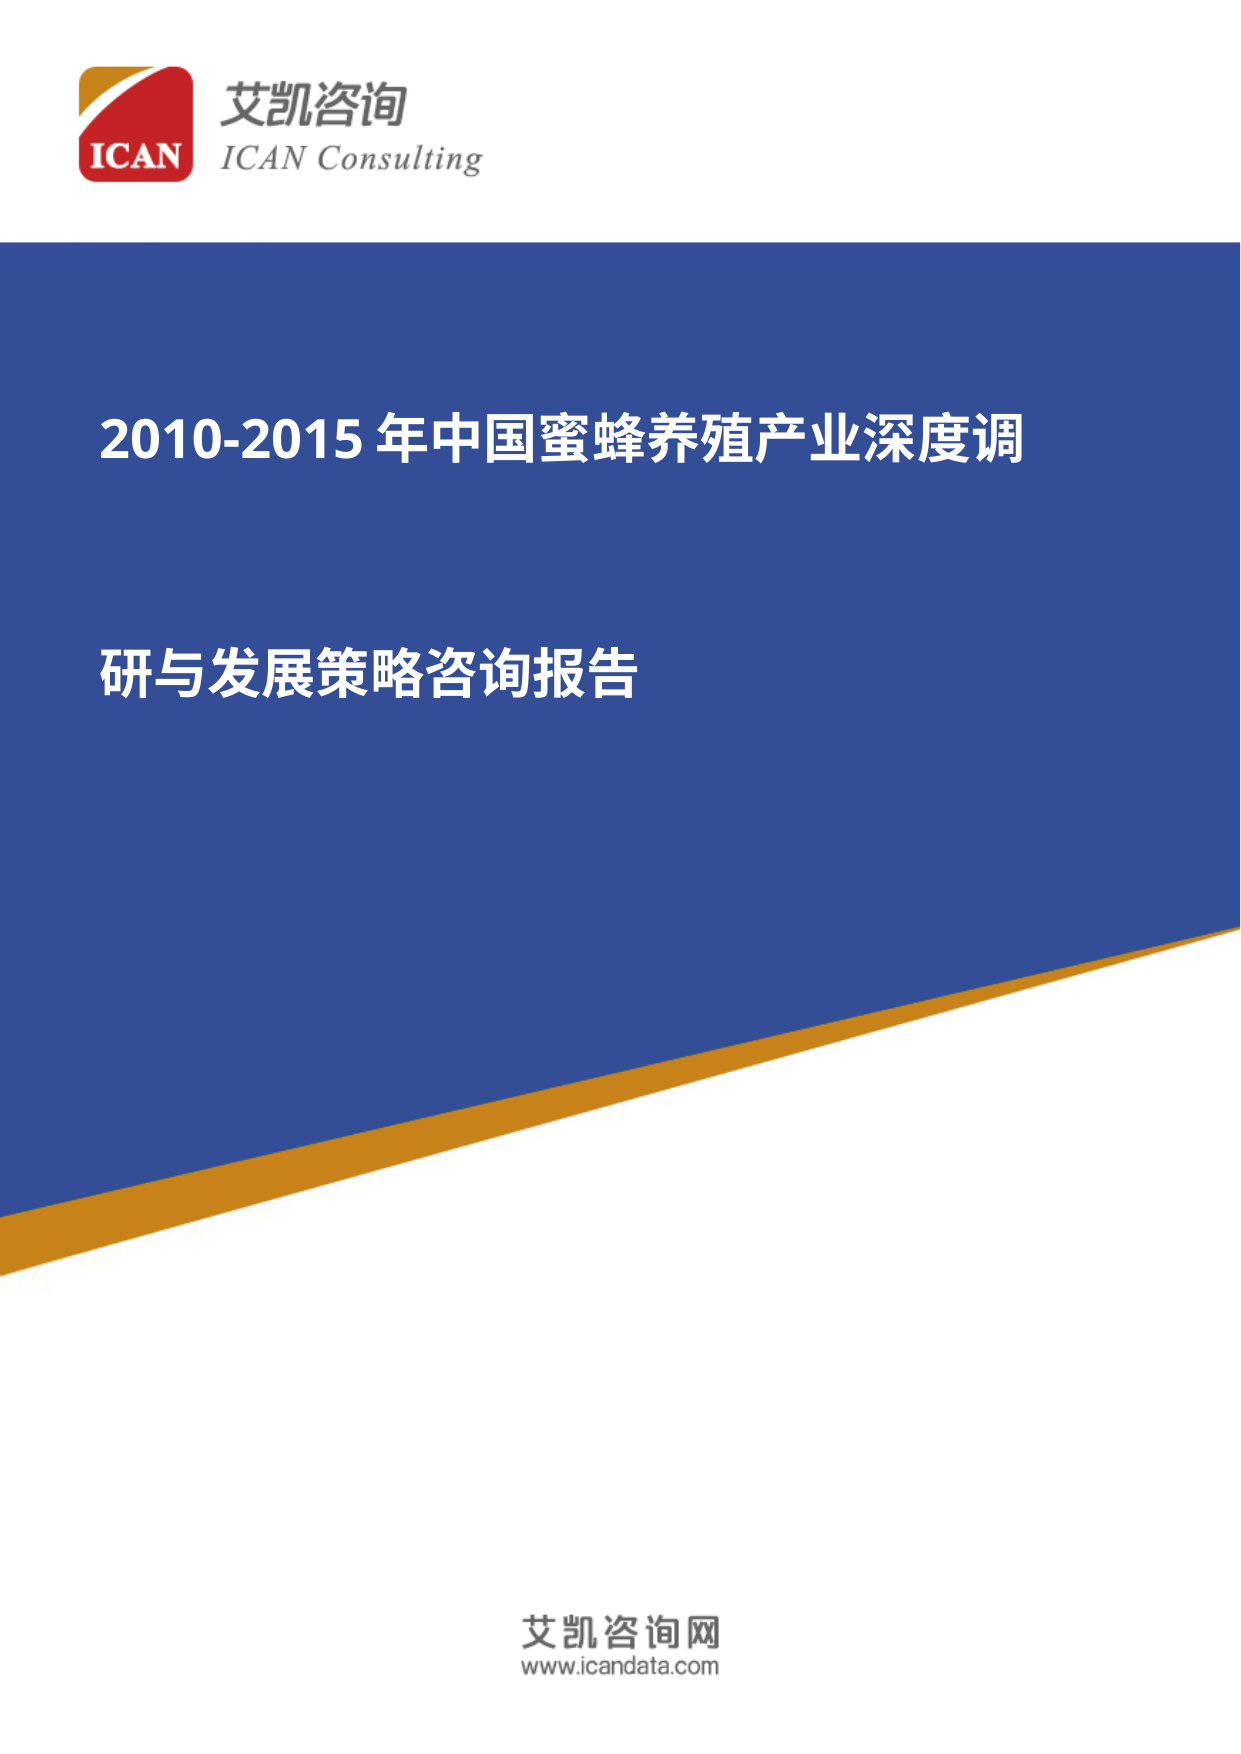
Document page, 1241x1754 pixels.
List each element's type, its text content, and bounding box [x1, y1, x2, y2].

picture [0, 5, 1241, 1754]
subtitle 2010-2015年中国蜜蜂养殖产业深度调研与发展策略咨询报告 [99, 386, 1053, 718]
